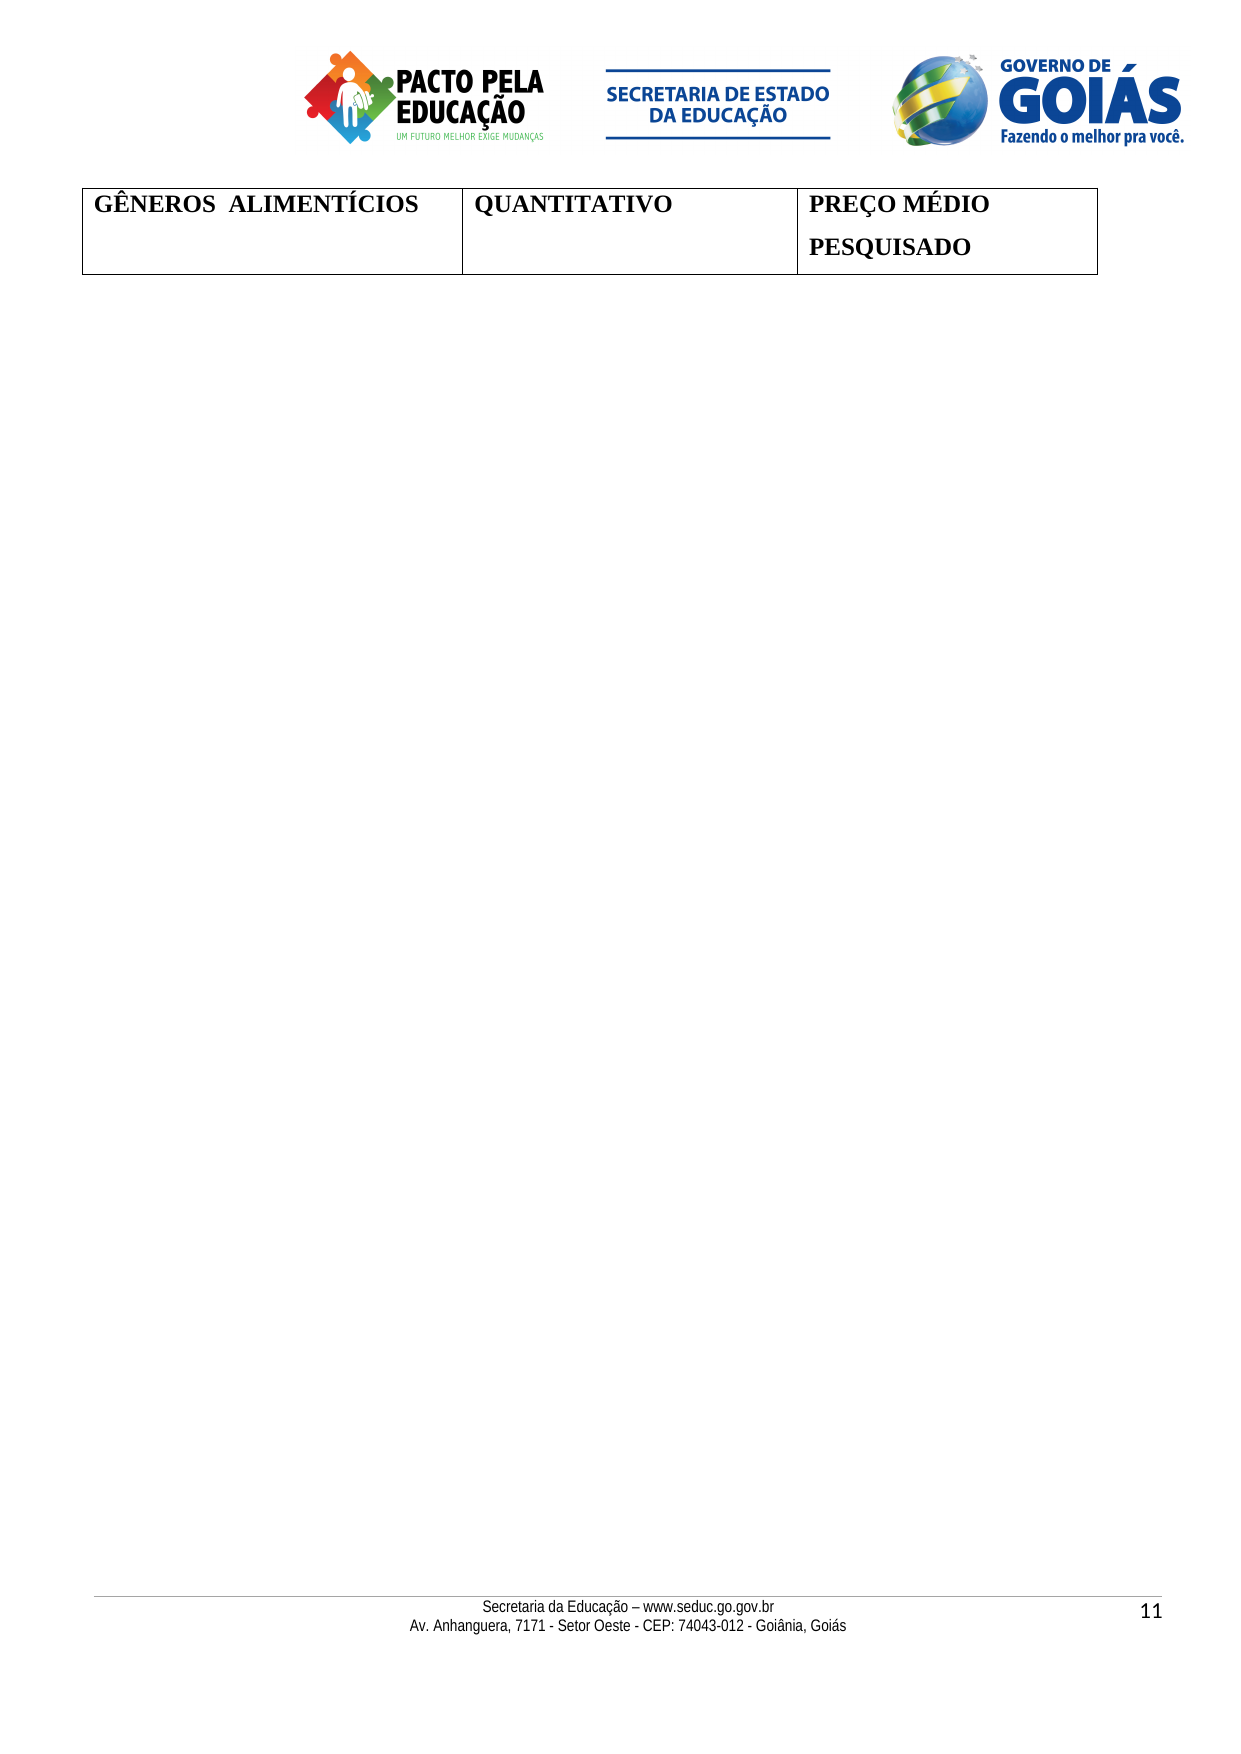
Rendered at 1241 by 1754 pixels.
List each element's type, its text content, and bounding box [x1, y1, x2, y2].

table_header QUANTITATIVO [463, 189, 797, 274]
picture [295, 46, 1191, 155]
table_header PREÇO MÉDIO PESQUISADO [798, 189, 1097, 274]
table_header GÊNEROS ALIMENTÍCIOS [83, 189, 462, 274]
